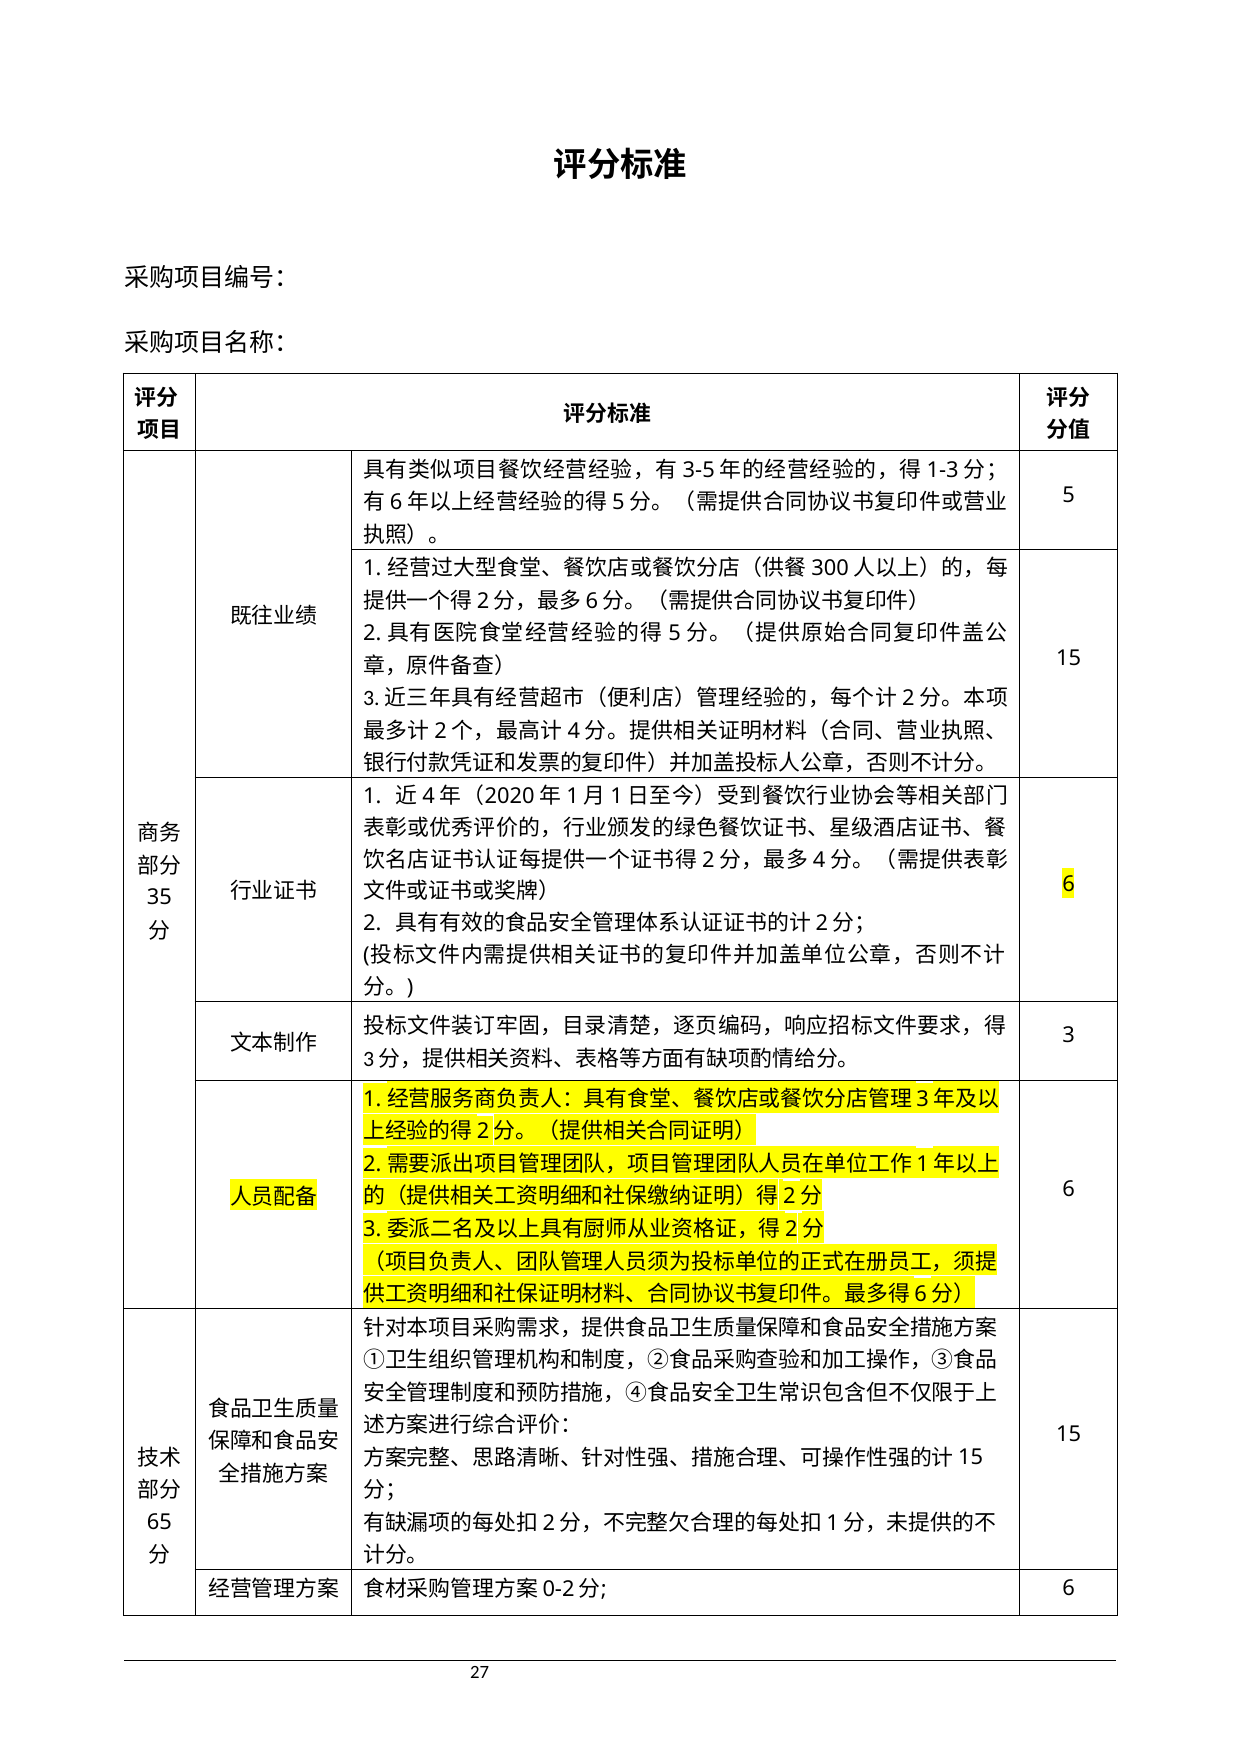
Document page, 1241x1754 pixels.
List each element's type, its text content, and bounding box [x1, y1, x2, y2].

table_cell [352, 1570, 1019, 1615]
table_header 评分标准 [196, 374, 1019, 450]
table_cell 6 [1020, 778, 1117, 1001]
table_cell 人员配备 [196, 1081, 351, 1308]
table_cell 经营过大型食堂、餐饮店或餐饮分店（供餐300人以上）的，每提供一个得2分，最多6分。（需提供合同协议书复印件） 具有医院食堂经营经验的得5分。（提供原始合同复印件盖公章，原件备查） 近三年具有经营超市（便利店）管理经验的，每个计2分。本项最多计2个，最高计4分。提供相关证明材料（合同、营业执照、银行付款凭证和发票的复印件）并加盖投标人公章，否则不计分。 [352, 550, 1019, 777]
table_cell 文本制作 [196, 1002, 351, 1080]
table_cell 行业证书 [196, 778, 351, 1001]
text 采购项目编号： [124, 243, 1116, 308]
table_cell 6 [1020, 1081, 1117, 1308]
table_cell 经营管理方案 [196, 1570, 351, 1615]
table_cell 投标文件装订牢固，目录清楚，逐页编码，响应招标文件要求，得3分，提供相关资料、表格等方面有缺项酌情给分。 [352, 1002, 1019, 1080]
table_cell 6 [1020, 1570, 1117, 1615]
table_header 评分 分值 [1020, 374, 1117, 450]
table_header 评分 项目 [124, 374, 195, 450]
table_cell 15 [1020, 550, 1117, 777]
table_cell 经营服务商负责人：具有食堂、餐饮店或餐饮分店管理3年及以上经验的得2分。（提供相关合同证明） 需要派出项目管理团队，项目管理团队人员在单位工作1年以上的（提供相关工资明细和社保缴纳证明）得2分 委派二名及以上具有厨师从业资格证，得2分 （项目负责人、团队管理人员须为投标单位的正式在册员工，须提供工资明细和社保证明材料、合同协议书复印件。最多得6分） [352, 1081, 1019, 1308]
table_cell 针对本项目采购需求，提供食品卫生质量保障和食品安全措施方案①卫生组织管理机构和制度，②食品采购查验和加工操作，③食品安全管理制度和预防措施，④食品安全卫生常识包含但不仅限于上述方案进行综合评价： 方案完整、思路清晰、针对性强、措施合理、可操作性强的计15分； 有缺漏项的每处扣2分，不完整欠合理的每处扣1分，未提供的不计分。 [352, 1309, 1019, 1569]
table_cell 近4年（2020年1月1日至今）受到餐饮行业协会等相关部门表彰或优秀评价的，行业颁发的绿色餐饮证书、星级酒店证书、餐饮名店证书认证每提供一个证书得2分，最多4分。（需提供表彰文件或证书或奖牌） 具有有效的食品安全管理体系认证证书的计2分； (投标文件内需提供相关证书的复印件并加盖单位公章，否则不计分。) [352, 778, 1019, 1001]
table_cell 商务部分35分 [124, 451, 195, 1308]
table_cell 既往业绩 [196, 451, 351, 777]
table_cell 食品卫生质量保障和食品安全措施方案 [196, 1309, 351, 1569]
table_cell 5 [1020, 451, 1117, 549]
table_cell 3 [1020, 1002, 1117, 1080]
text 采购项目名称： [124, 308, 1116, 373]
table_cell 15 [1020, 1309, 1117, 1569]
table_cell 技术部分65分 [124, 1309, 195, 1615]
text 评分标准 [124, 129, 1116, 194]
table_cell 具有类似项目餐饮经营经验，有3-5年的经营经验的，得1-3分；有6年以上经营经验的得5分。（需提供合同协议书复印件或营业执照）。 [352, 451, 1019, 549]
